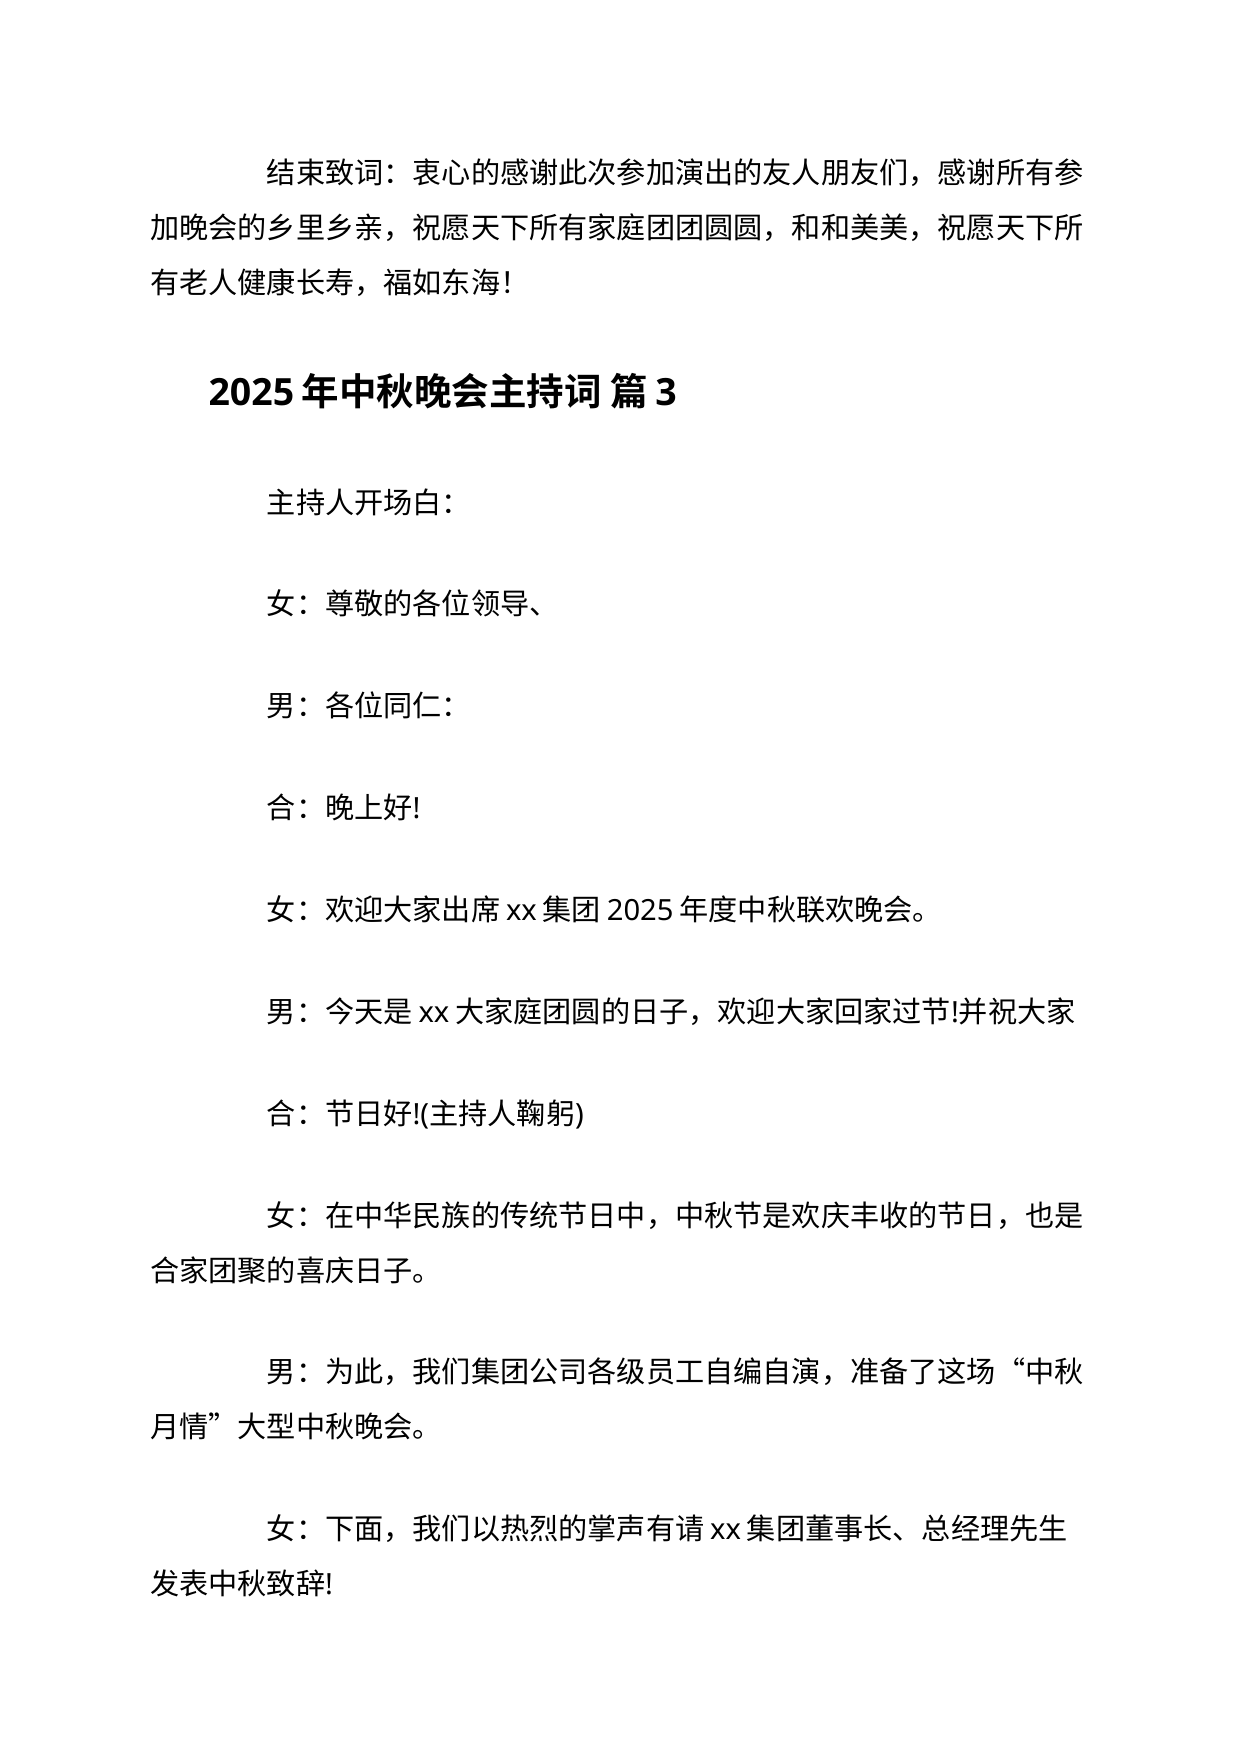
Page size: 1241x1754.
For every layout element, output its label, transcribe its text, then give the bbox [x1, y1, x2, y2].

text 女：在中华民族的传统节日中，中秋节是欢庆丰收的节日，也是合家团聚的喜庆日子。 [150, 1192, 1090, 1289]
text 主持人开场白： [150, 479, 1090, 521]
text 2025年中秋晚会主持词 篇3 [150, 362, 1090, 416]
text 女：下面，我们以热烈的掌声有请xx集团董事长、总经理先生发表中秋致辞! [150, 1506, 1090, 1603]
text 男：今天是xx大家庭团圆的日子，欢迎大家回家过节!并祝大家 [150, 988, 1090, 1031]
text 结束致词：衷心的感谢此次参加演出的友人朋友们，感谢所有参加晚会的乡里乡亲，祝愿天下所有家庭团团圆圆，和和美美，祝愿天下所有老人健康长寿，福如东海！ [150, 150, 1090, 302]
text 女：欢迎大家出席xx集团2025年度中秋联欢晚会。 [150, 886, 1090, 929]
text 男：为此，我们集团公司各级员工自编自演，准备了这场“中秋月情”大型中秋晚会。 [150, 1349, 1090, 1446]
text 女：尊敬的各位领导、 [150, 581, 1090, 623]
text 合：晚上好! [150, 784, 1090, 827]
text 合：节日好!(主持人鞠躬) [150, 1090, 1090, 1133]
text 男：各位同仁： [150, 683, 1090, 725]
